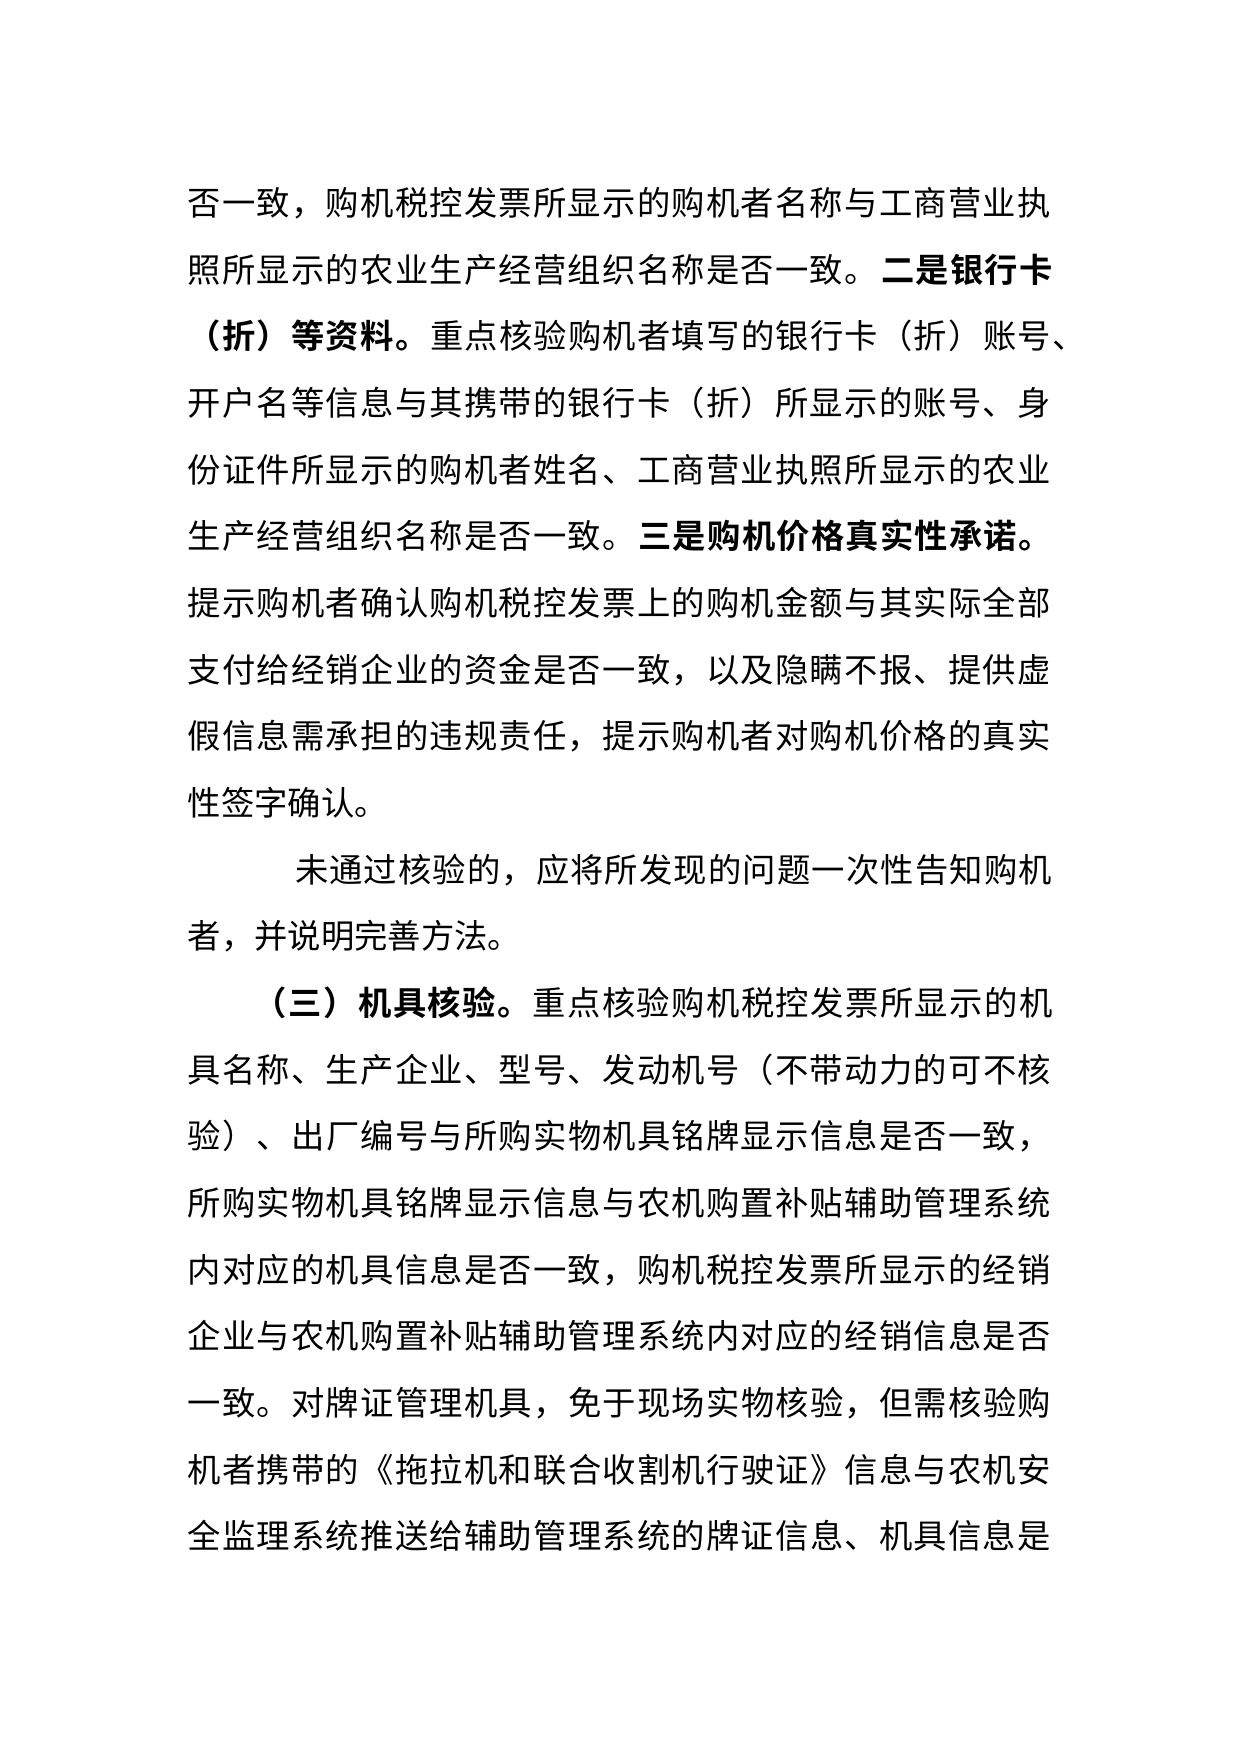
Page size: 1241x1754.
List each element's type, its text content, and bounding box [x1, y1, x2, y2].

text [187, 162, 1053, 829]
text 未通过核验的，应将所发现的问题一次性告知购机者，并说明完善方法。 [187, 829, 1053, 962]
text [187, 962, 1053, 1562]
